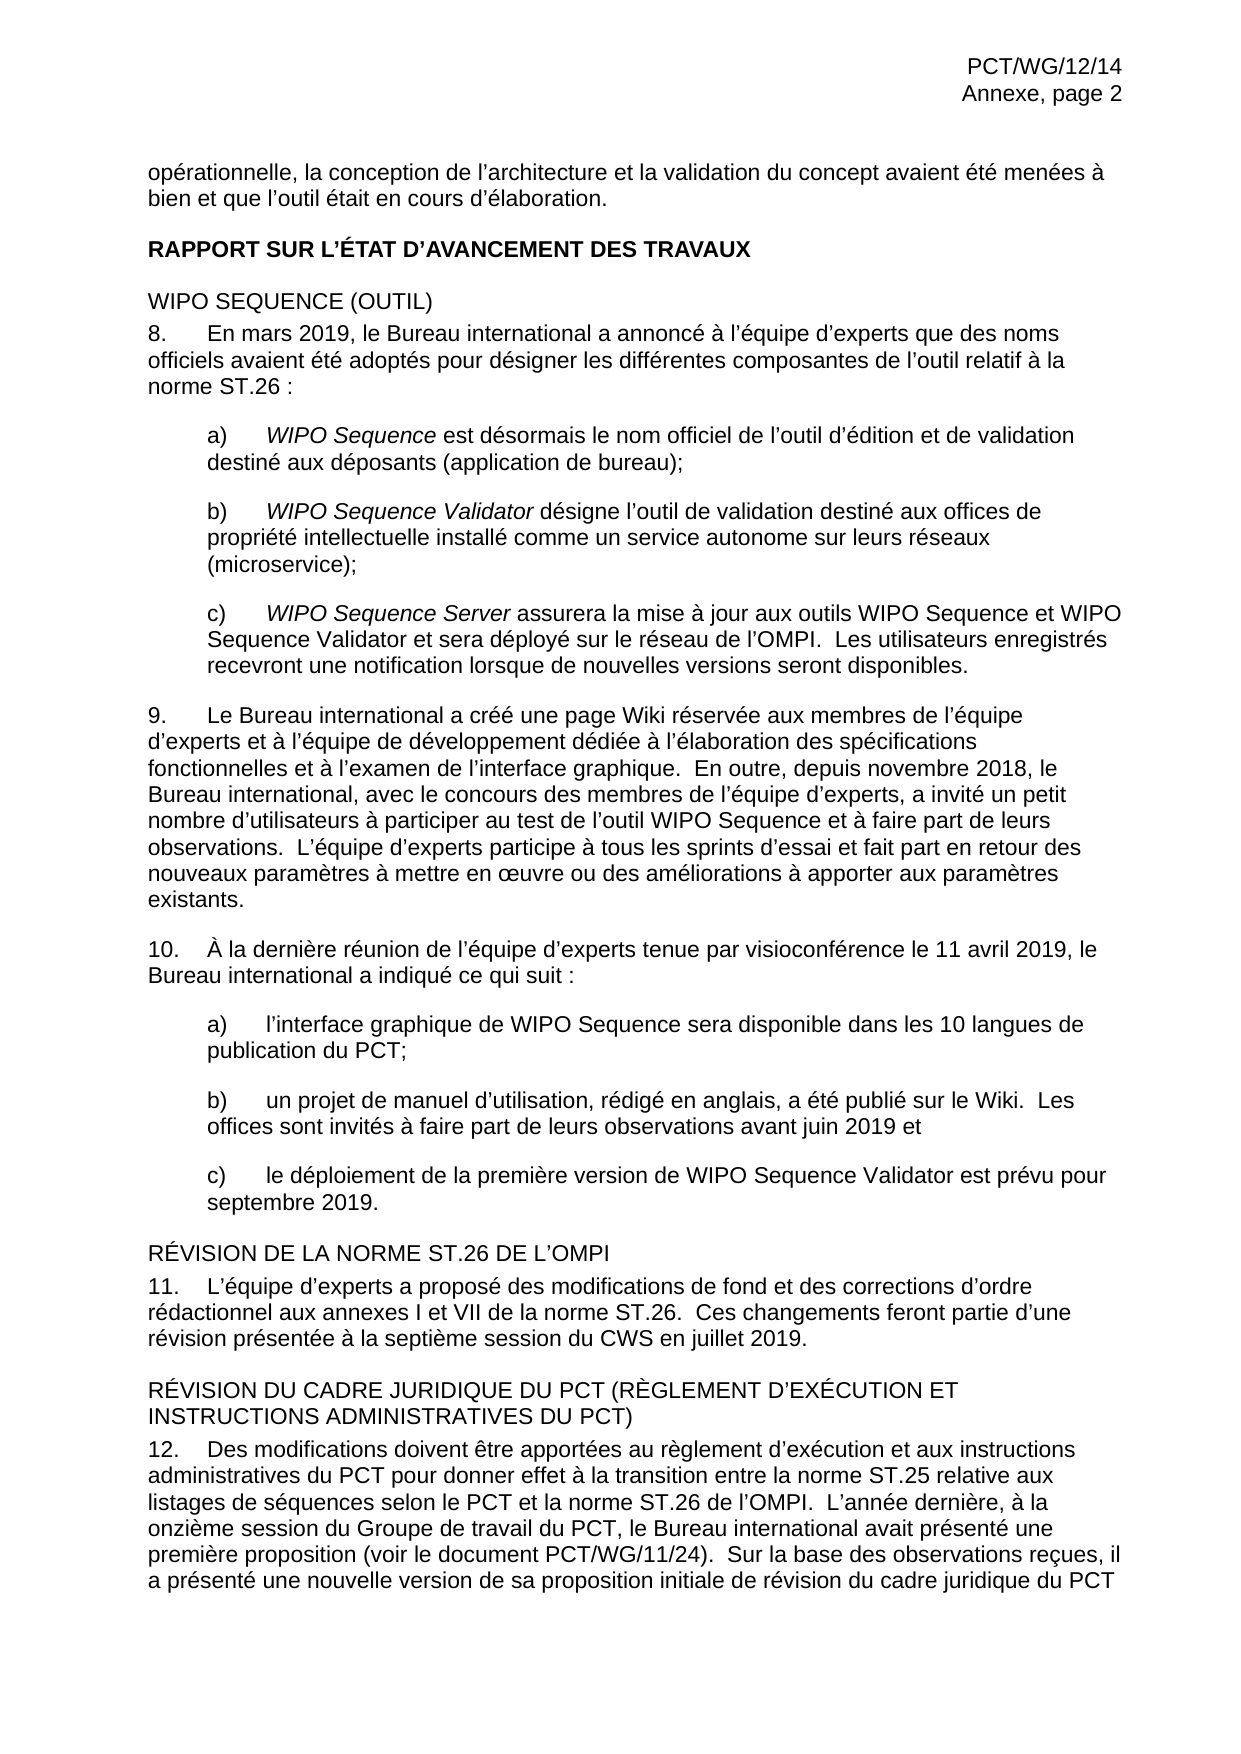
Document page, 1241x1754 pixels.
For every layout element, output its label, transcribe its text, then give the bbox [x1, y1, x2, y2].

list WIPO Sequence est désormais le nom officiel de l’outil d’édition et de validation destiné aux déposants (application de bureau); [207, 422, 1122, 475]
text En mars 2019, le Bureau international a annoncé à l’équipe d’experts que des noms officiels avaient été adoptés pour désigner les différentes composantes de l’outil relatif à la norme ST.26 : [148, 320, 1122, 399]
text À la dernière réunion de l’équipe d’experts tenue par visioconférence le 11 avril 2019, le Bureau international a indiqué ce qui suit : [148, 936, 1122, 988]
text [148, 1436, 1122, 1594]
subtitle Rapport sur l’état d’avancement des travaux [148, 236, 1122, 263]
text L’équipe d’experts a proposé des modifications de fond et des corrections d’ordre rédactionnel aux annexes I et VII de la norme ST.26. Ces changements feront partie d’une révision présentée à la septième session du CWS en juillet 2019. [148, 1273, 1122, 1352]
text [148, 158, 1122, 211]
text Le Bureau international a créé une page Wiki réservée aux membres de l’équipe d’experts et à l’équipe de développement dédiée à l’élaboration des spécifications fonctionnelles et à l’examen de l’interface graphique. En outre, depuis novembre 2018, le Bureau international, avec le concours des membres de l’équipe d’experts, a invité un petit nombre d’utilisateurs à participer au test de l’outil WIPO Sequence et à faire part de leurs observations. L’équipe d’experts participe à tous les sprints d’essai et fait part en retour des nouveaux paramètres à mettre en œuvre ou des améliorations à apporter aux paramètres existants. [148, 702, 1122, 913]
list WIPO Sequence Server assurera la mise à jour aux outils WIPO Sequence et WIPO Sequence Validator et sera déployé sur le réseau de l’OMPI. Les utilisateurs enregistrés recevront une notification lorsque de nouvelles versions seront disponibles. [207, 600, 1122, 679]
list WIPO Sequence Validator désigne l’outil de validation destiné aux offices de propriété intellectuelle installé comme un service autonome sur leurs réseaux (microservice); [207, 498, 1122, 577]
list un projet de manuel d’utilisation, rédigé en anglais, a été publié sur le Wiki. Les offices sont invités à faire part de leurs observations avant juin 2019 et [207, 1087, 1122, 1139]
list l’interface graphique de WIPO Sequence sera disponible dans les 10 langues de publication du PCT; [207, 1011, 1122, 1064]
list le déploiement de la première version de WIPO Sequence Validator est prévu pour septembre 2019. [207, 1162, 1122, 1215]
subtitle WIPO SEQUENCE (OUTIL) [148, 288, 1122, 314]
subtitle Révision du cadre juridique du PCT (règlement d’exécution et instructions administratives du PCT) [148, 1377, 1122, 1429]
subtitle Révision de la norme ST.26 de l’OMPI [148, 1240, 1122, 1266]
